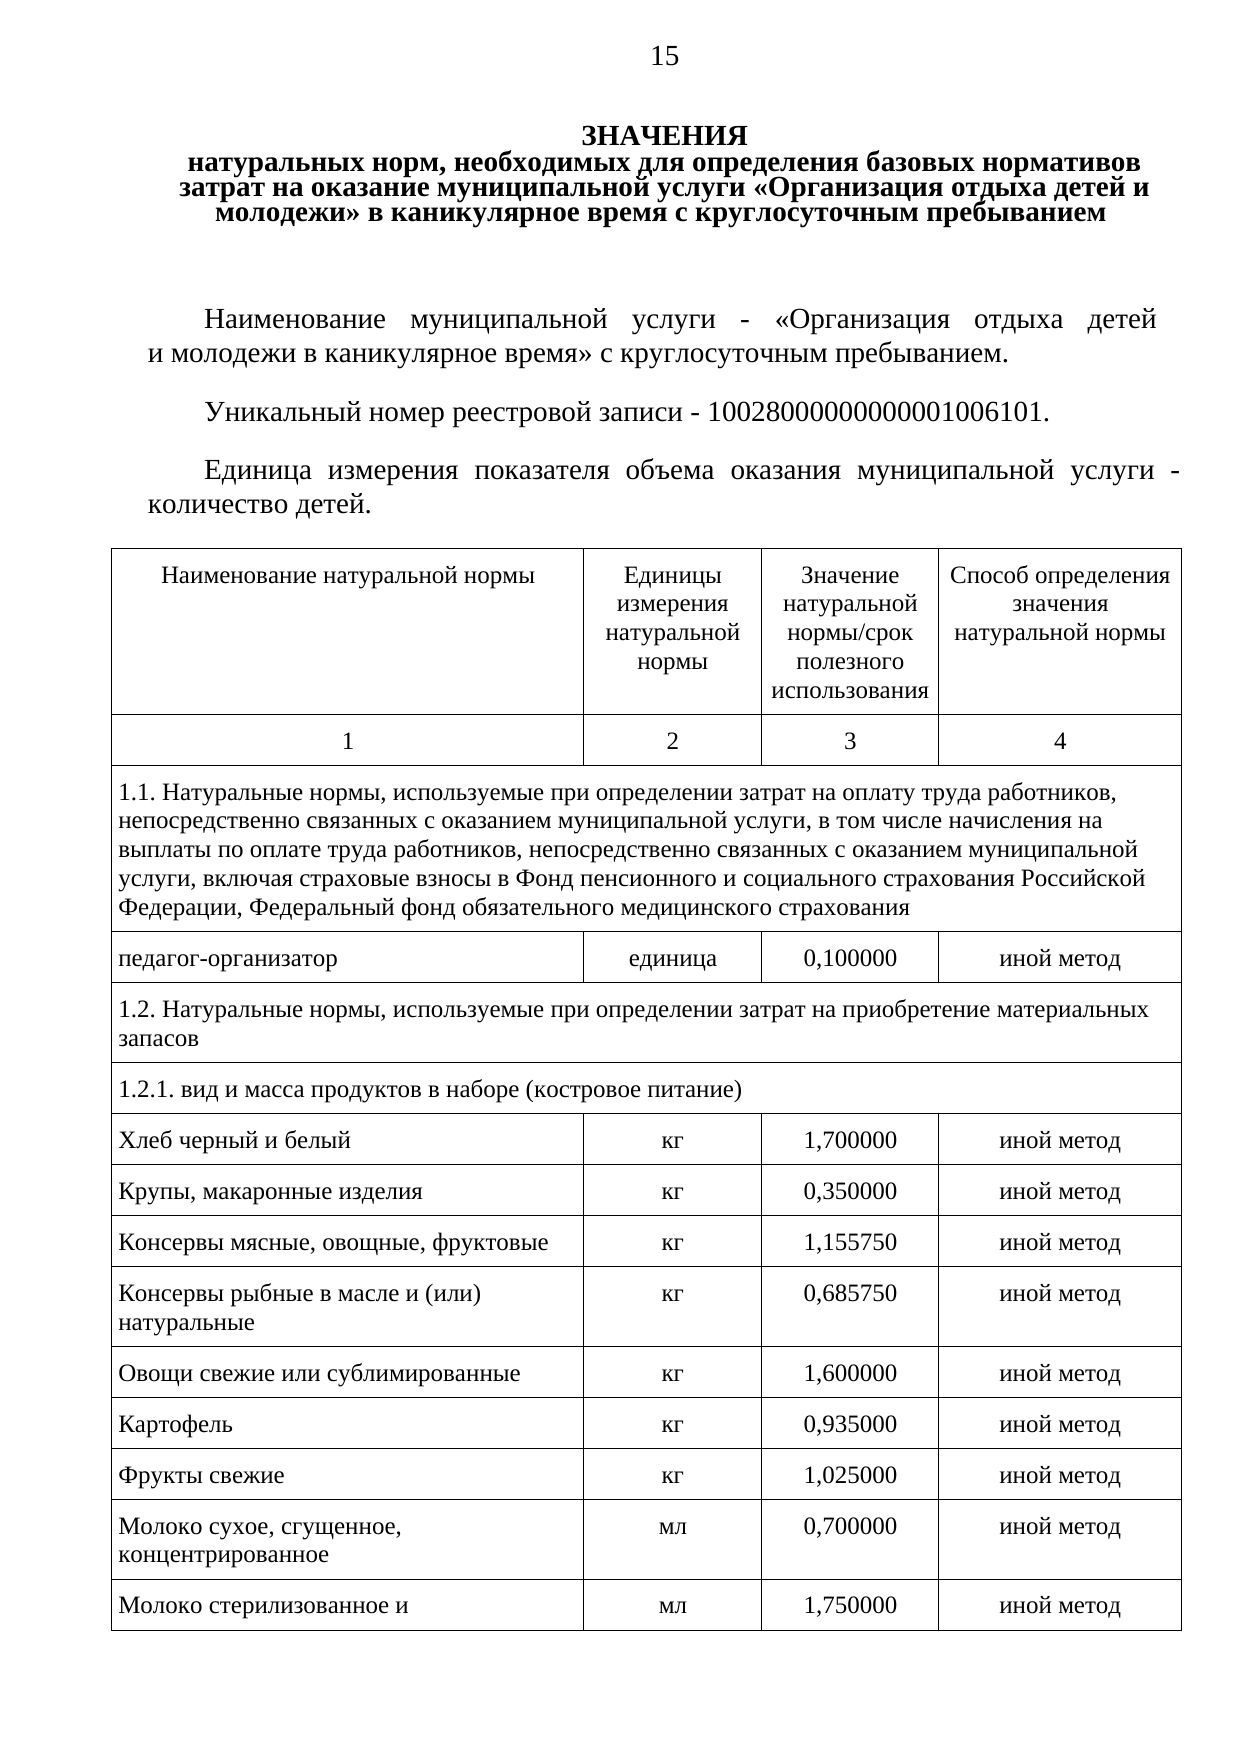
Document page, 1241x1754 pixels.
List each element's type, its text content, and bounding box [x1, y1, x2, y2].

table_cell 1,700000 [762, 1114, 938, 1164]
table_header Способ определения значения натуральной нормы [939, 549, 1181, 714]
title ЗНАЧЕНИЯ [148, 118, 1181, 152]
table_cell 0,350000 [762, 1165, 938, 1215]
table_cell иной метод [939, 1267, 1181, 1346]
table_cell иной метод [939, 932, 1181, 982]
title натуральных норм, необходимых для определения базовых нормативов затрат на оказание муниципальной услуги «Организация отдыха детей и молодежи» в каникулярное время с круглосуточным пребыванием [148, 152, 1181, 252]
table_cell мл [584, 1580, 761, 1630]
table_cell кг [584, 1216, 761, 1266]
table_cell 1,155750 [762, 1216, 938, 1266]
table_header Значение натуральной нормы/срок полезного использования [762, 549, 938, 714]
table_cell кг [584, 1114, 761, 1164]
table_cell 4 [939, 715, 1181, 765]
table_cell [112, 1580, 583, 1630]
table_cell единица [584, 932, 761, 982]
table_cell Фрукты свежие [112, 1449, 583, 1499]
table_cell иной метод [939, 1580, 1181, 1630]
table_cell 1,600000 [762, 1347, 938, 1397]
table_cell 1,750000 [762, 1580, 938, 1630]
table_cell Молоко сухое, сгущенное, концентрированное [112, 1500, 583, 1579]
table_cell Хлеб черный и белый [112, 1114, 583, 1164]
table_cell 3 [762, 715, 938, 765]
table_cell 0,685750 [762, 1267, 938, 1346]
table_cell 0,700000 [762, 1500, 938, 1579]
table_cell Картофель [112, 1398, 583, 1448]
table_cell 2 [584, 715, 761, 765]
table_header Единицы измерения натуральной нормы [584, 549, 761, 714]
table_cell 1,025000 [762, 1449, 938, 1499]
table_cell иной метод [939, 1398, 1181, 1448]
table_cell иной метод [939, 1347, 1181, 1397]
table_cell кг [584, 1165, 761, 1215]
table_cell кг [584, 1449, 761, 1499]
table_cell иной метод [939, 1165, 1181, 1215]
table_cell кг [584, 1347, 761, 1397]
table_cell 1.1. Натуральные нормы, используемые при определении затрат на оплату труда работников, непосредственно связанных с оказанием муниципальной услуги, в том числе начисления на выплаты по оплате труда работников, непосредственно связанных с оказанием муниципальной услуги, включая страховые взносы в Фонд пенсионного и социального страхования Российской Федерации, Федеральный фонд обязательного медицинского страхования [112, 766, 1181, 931]
table_cell кг [584, 1267, 761, 1346]
table_cell 1.2.1. вид и масса продуктов в наборе (костровое питание) [112, 1063, 1181, 1113]
table_cell 0,935000 [762, 1398, 938, 1448]
table_header Наименование натуральной нормы [112, 549, 583, 714]
table_cell 1.2. Натуральные нормы, используемые при определении затрат на приобретение материальных запасов [112, 983, 1181, 1062]
table_cell иной метод [939, 1216, 1181, 1266]
text Уникальный номер реестровой записи - 10028000000000001006101. [148, 394, 1181, 427]
table_cell Крупы, макаронные изделия [112, 1165, 583, 1215]
table_cell педагог-организатор [112, 932, 583, 982]
table_cell иной метод [939, 1449, 1181, 1499]
text Наименование муниципальной услуги - «Организация отдыха детей и молодежи в каникулярное время» с круглосуточным пребыванием. [148, 302, 1181, 369]
table_cell Консервы рыбные в масле и (или) натуральные [112, 1267, 583, 1346]
table_cell иной метод [939, 1500, 1181, 1579]
table_cell 1 [112, 715, 583, 765]
table_cell 0,100000 [762, 932, 938, 982]
table_cell кг [584, 1398, 761, 1448]
table_cell иной метод [939, 1114, 1181, 1164]
table_cell мл [584, 1500, 761, 1579]
text Единица измерения показателя объема оказания муниципальной услуги - количество детей. [148, 452, 1181, 519]
table_cell Овощи свежие или сублимированные [112, 1347, 583, 1397]
table_cell Консервы мясные, овощные, фруктовые [112, 1216, 583, 1266]
